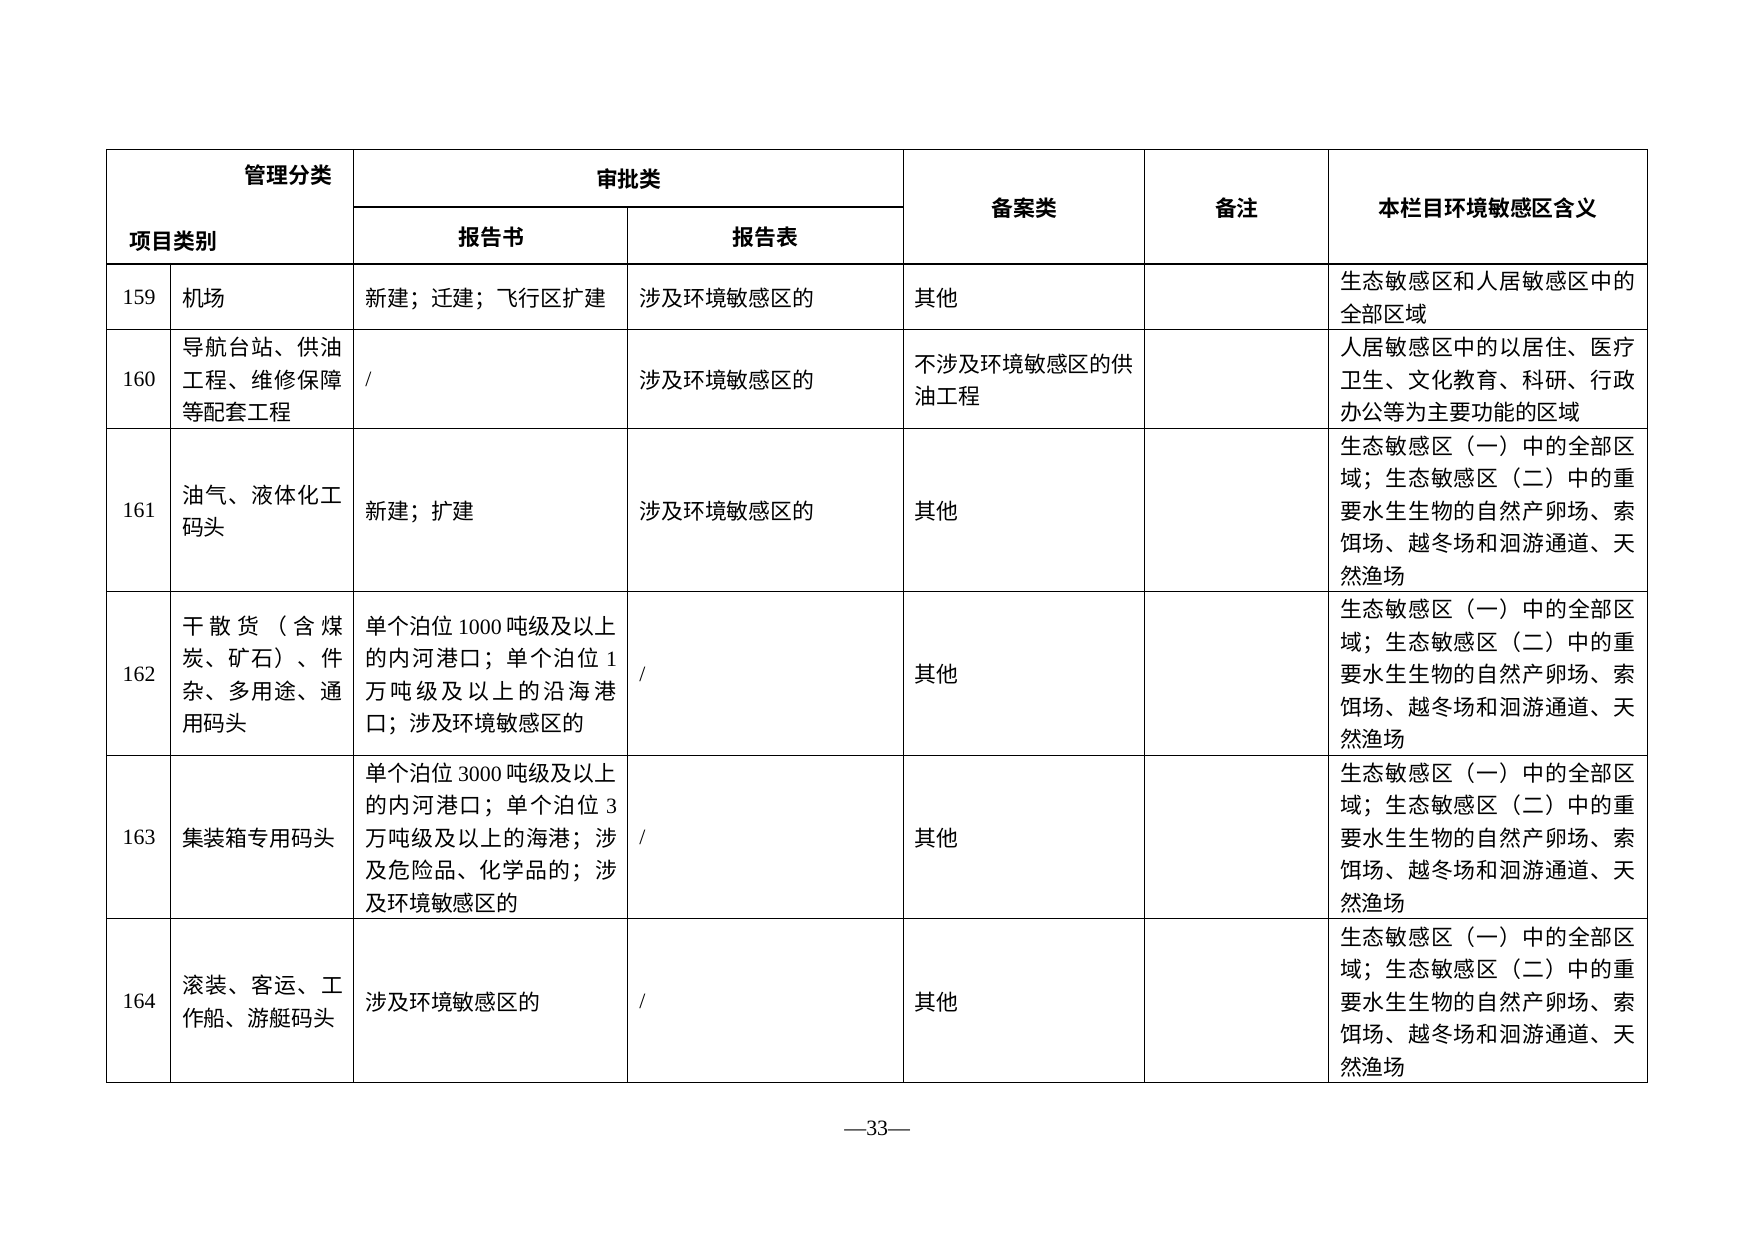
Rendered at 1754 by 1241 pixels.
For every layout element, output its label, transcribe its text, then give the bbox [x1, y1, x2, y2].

table_cell 新建；扩建 [354, 429, 627, 591]
table_cell 涉及环境敏感区的 [628, 429, 903, 591]
table_cell 159 [107, 265, 170, 329]
table_cell 其他 [904, 265, 1144, 329]
table_cell 机场 [171, 265, 353, 329]
table_cell 不涉及环境敏感区的供油工程 [904, 330, 1144, 427]
table_cell / [354, 330, 627, 427]
table_cell 干散货（含煤炭、矿石）、件杂、多用途、通用码头 [171, 592, 353, 754]
table_cell 160 [107, 330, 170, 427]
table_cell 单个泊位1000吨级及以上的内河港口；单个泊位1万吨级及以上的沿海港口；涉及环境敏感区的 [354, 592, 627, 754]
table_cell 报告表 [628, 208, 903, 263]
table_header 备案类 [904, 150, 1144, 263]
table_cell 涉及环境敏感区的 [354, 919, 627, 1082]
table_cell [1145, 330, 1328, 427]
table_cell 161 [107, 429, 170, 591]
table_cell [1145, 429, 1328, 591]
table_cell 涉及环境敏感区的 [628, 265, 903, 329]
table_cell 人居敏感区中的以居住、医疗卫生、文化教育、科研、行政办公等为主要功能的区域 [1329, 330, 1647, 427]
table_cell 其他 [904, 756, 1144, 918]
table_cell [1329, 919, 1647, 1082]
table_cell 报告书 [354, 208, 627, 263]
table_cell 164 [107, 919, 170, 1082]
table_cell 其他 [904, 429, 1144, 591]
table_cell [1145, 919, 1328, 1082]
table_header 本栏目环境敏感区含义 [1329, 150, 1647, 263]
table_cell 其他 [904, 919, 1144, 1082]
table_cell 油气、液体化工码头 [171, 429, 353, 591]
table_cell / [628, 592, 903, 754]
table_cell 涉及环境敏感区的 [628, 330, 903, 427]
table_cell 单个泊位3000吨级及以上的内河港口；单个泊位3万吨级及以上的海港；涉及危险品、化学品的；涉及环境敏感区的 [354, 756, 627, 918]
table_header 审批类 [354, 150, 903, 206]
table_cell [1329, 756, 1647, 918]
table_header 管理分类 项目类别 [107, 150, 353, 263]
table_cell 导航台站、供油工程、维修保障等配套工程 [171, 330, 353, 427]
table_header 备注 [1145, 150, 1328, 263]
table_cell [1145, 265, 1328, 329]
table_cell 162 [107, 592, 170, 754]
table_cell / [628, 756, 903, 918]
table_cell [1145, 756, 1328, 918]
table_cell [1145, 592, 1328, 754]
table_cell 滚装、客运、工作船、游艇码头 [171, 919, 353, 1082]
table_cell 生态敏感区（一）中的全部区域；生态敏感区（二）中的重要水生生物的自然产卵场、索饵场、越冬场和洄游通道、天然渔场 [1329, 429, 1647, 591]
table_cell 163 [107, 756, 170, 918]
table_cell 生态敏感区和人居敏感区中的全部区域 [1329, 265, 1647, 329]
table_cell 新建；迁建；飞行区扩建 [354, 265, 627, 329]
table_cell 集装箱专用码头 [171, 756, 353, 918]
table_cell 其他 [904, 592, 1144, 754]
table_cell 生态敏感区（一）中的全部区域；生态敏感区（二）中的重要水生生物的自然产卵场、索饵场、越冬场和洄游通道、天然渔场 [1329, 592, 1647, 754]
table_cell / [628, 919, 903, 1082]
